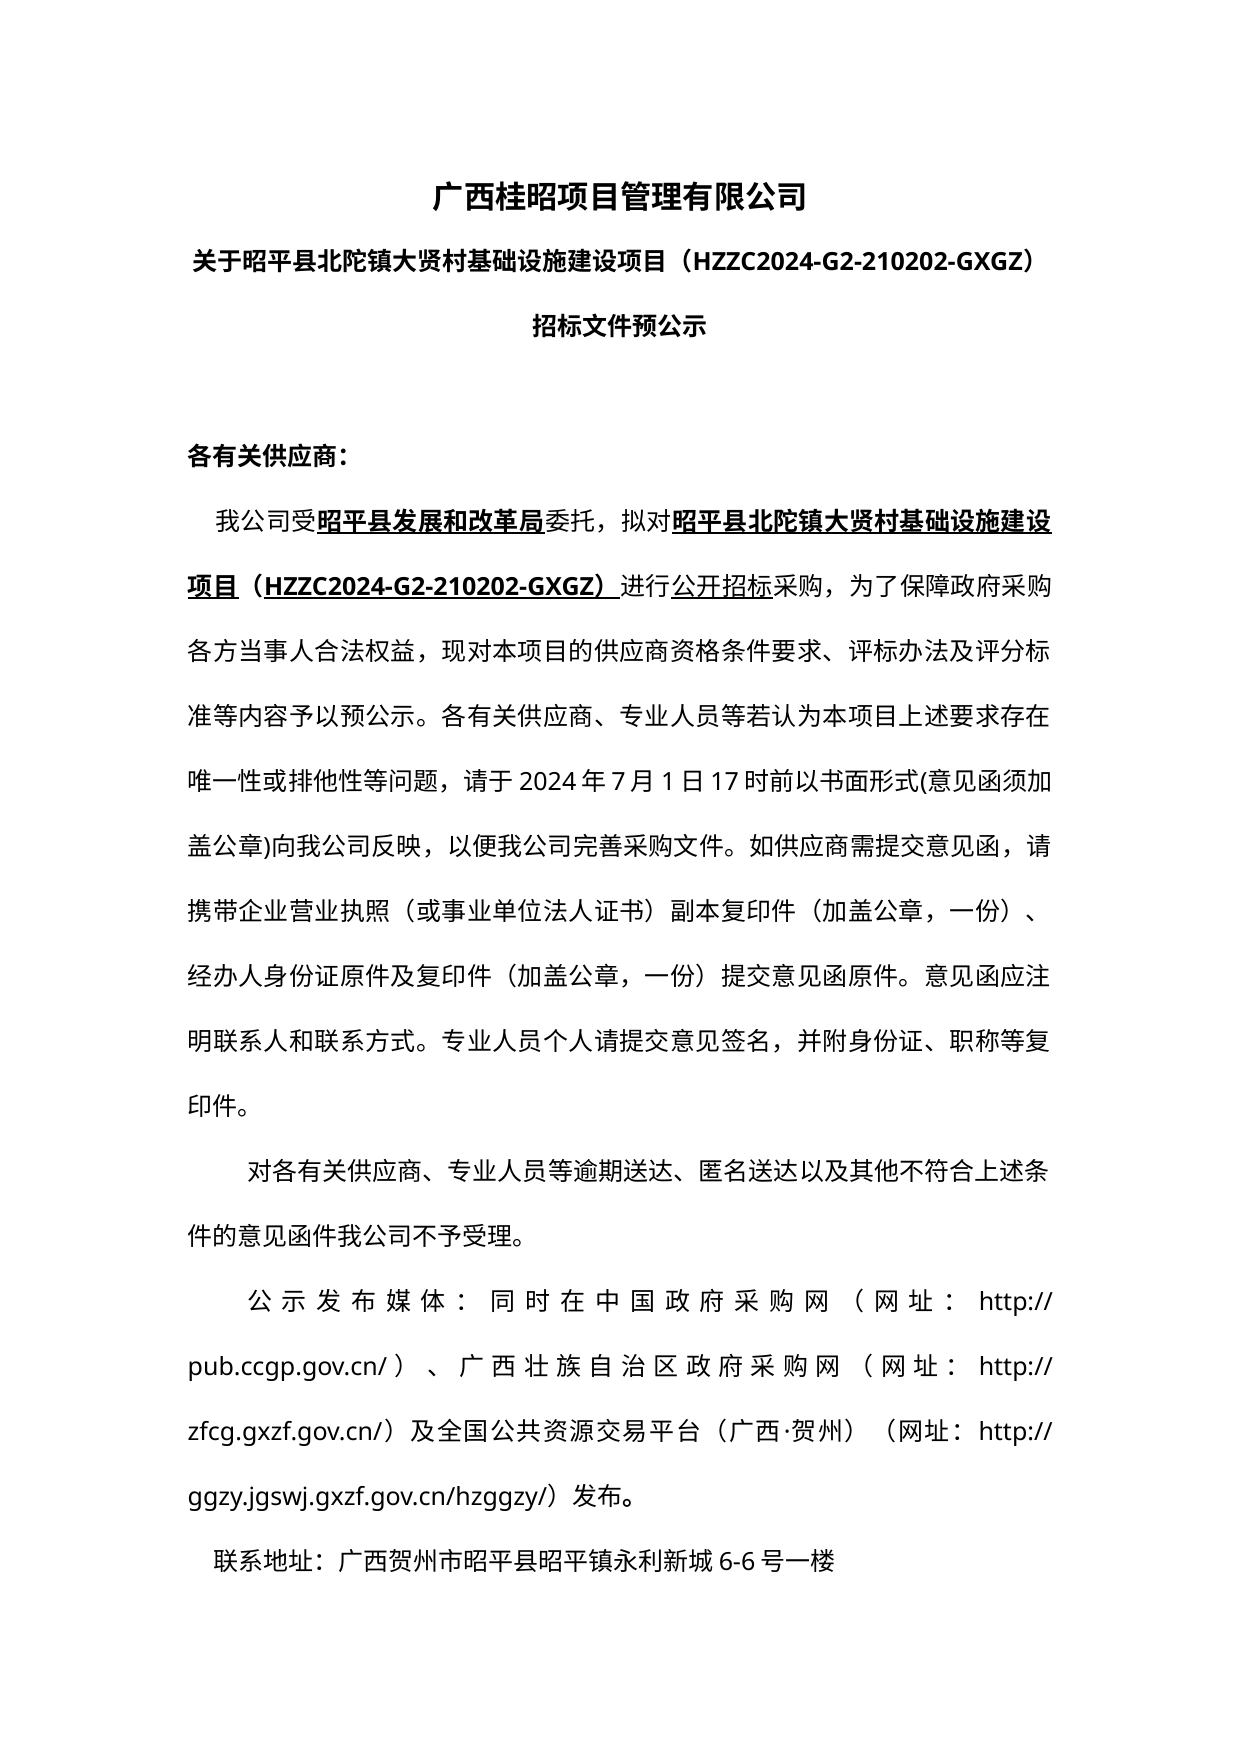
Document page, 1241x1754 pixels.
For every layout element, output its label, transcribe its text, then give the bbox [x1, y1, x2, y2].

text 我公司受昭平县发展和改革局委托，拟对昭平县北陀镇大贤村基础设施建设项目（HZZC2024-G2-210202-GXGZ）进行公开招标采购，为了保障政府采购各方当事人合法权益，现对本项目的供应商资格条件要求、评标办法及评分标准等内容予以预公示。各有关供应商、专业人员等若认为本项目上述要求存在唯一性或排他性等问题，请于2024年7月1日17时前以书面形式(意见函须加盖公章)向我公司反映，以便我公司完善采购文件。如供应商需提交意见函，请携带企业营业执照（或事业单位法人证书）副本复印件（加盖公章，一份）、经办人身份证原件及复印件（加盖公章，一份）提交意见函原件。意见函应注明联系人和联系方式。专业人员个人请提交意见签名，并附身份证、职称等复印件。 [187, 487, 1053, 1137]
text 公示发布媒体：同时在中国政府采购网（网址：http://pub.ccgp.gov.cn/）、广西壮族自治区政府采购网（网址：http://zfcg.gxzf.gov.cn/）及全国公共资源交易平台（广西·贺州）（网址：http://ggzy.jgswj.gxzf.gov.cn/hzggzy/）发布。 [187, 1267, 1053, 1527]
text 联系地址：广西贺州市昭平县昭平镇永利新城6-6号一楼 [187, 1527, 1053, 1592]
text 关于昭平县北陀镇大贤村基础设施建设项目（HZZC2024-G2-210202-GXGZ） [187, 227, 1053, 292]
text 各有关供应商： [187, 422, 1053, 487]
text 广西桂昭项目管理有限公司 [187, 162, 1053, 227]
text 招标文件预公示 [187, 292, 1053, 357]
text 对各有关供应商、专业人员等逾期送达、匿名送达以及其他不符合上述条件的意见函件我公司不予受理。 [187, 1137, 1053, 1267]
